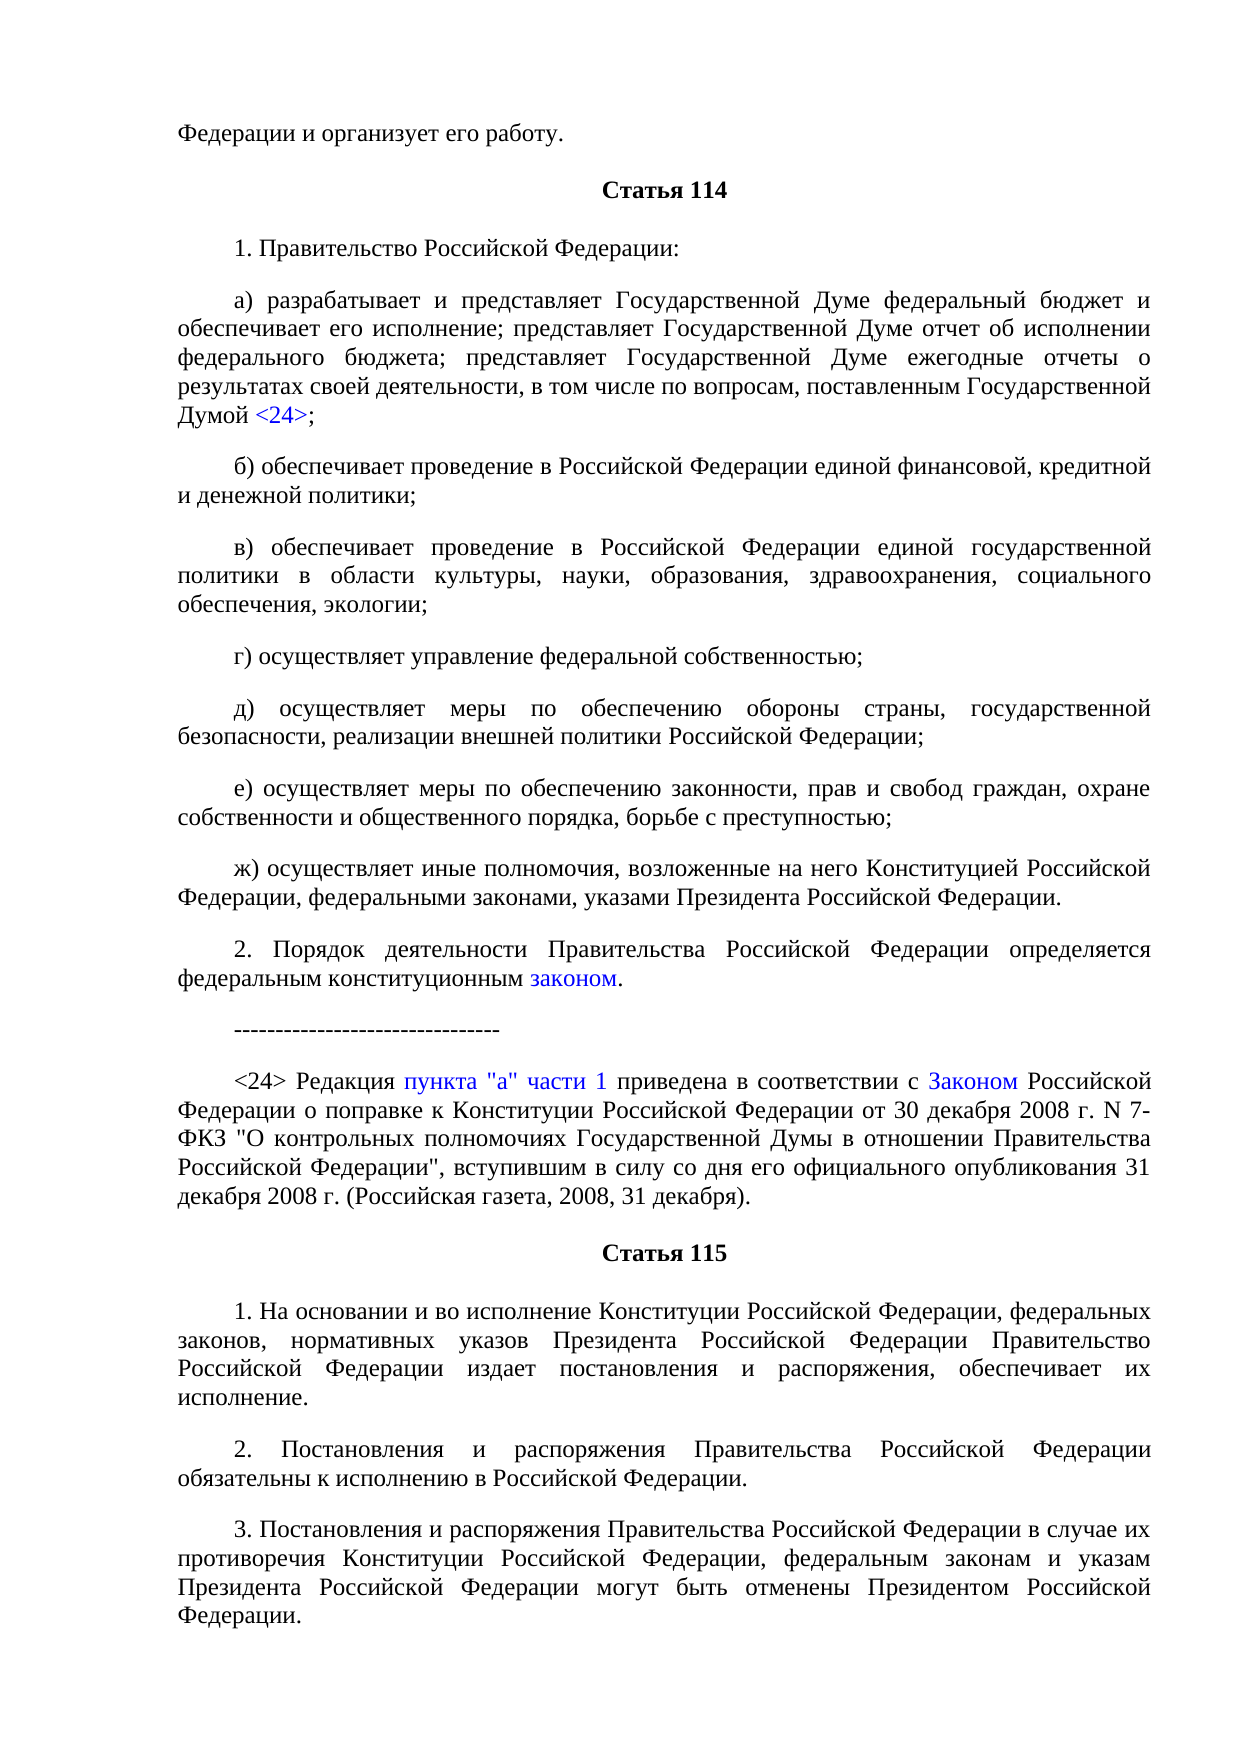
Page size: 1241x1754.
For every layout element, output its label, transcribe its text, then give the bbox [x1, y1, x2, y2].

title Статья 115 [177, 1238, 1152, 1267]
text -------------------------------- [177, 1014, 1152, 1043]
text б) обеспечивает проведение в Российской Федерации единой финансовой, кредитной и денежной политики; [177, 451, 1152, 509]
text 1. На основании и во исполнение Конституции Российской Федерации, федеральных законов, нормативных указов Президента Российской Федерации Правительство Российской Федерации издает постановления и распоряжения, обеспечивает их исполнение. [177, 1296, 1152, 1411]
text 3. Постановления и распоряжения Правительства Российской Федерации в случае их противоречия Конституции Российской Федерации, федеральным законам и указам Президента Российской Федерации могут быть отменены Президентом Российской Федерации. [177, 1514, 1152, 1629]
text 2. Постановления и распоряжения Правительства Российской Федерации обязательны к исполнению в Российской Федерации. [177, 1434, 1152, 1491]
text 2. Порядок деятельности Правительства Российской Федерации определяется федеральным конституционным законом. [177, 934, 1152, 991]
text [177, 118, 1152, 147]
text е) осуществляет меры по обеспечению законности, прав и свобод граждан, охране собственности и общественного порядка, борьбе с преступностью; [177, 773, 1152, 831]
text д) осуществляет меры по обеспечению обороны страны, государственной безопасности, реализации внешней политики Российской Федерации; [177, 693, 1152, 750]
text в) обеспечивает проведение в Российской Федерации единой государственной политики в области культуры, науки, образования, здравоохранения, социального обеспечения, экологии; [177, 532, 1152, 618]
text ж) осуществляет иные полномочия, возложенные на него Конституцией Российской Федерации, федеральными законами, указами Президента Российской Федерации. [177, 853, 1152, 911]
text г) осуществляет управление федеральной собственностью; [177, 641, 1152, 670]
text а) разрабатывает и представляет Государственной Думе федеральный бюджет и обеспечивает его исполнение; представляет Государственной Думе отчет об исполнении федерального бюджета; представляет Государственной Думе ежегодные отчеты о результатах своей деятельности, в том числе по вопросам, поставленным Государственной Думой <24>; [177, 285, 1152, 428]
text <24> Редакция пункта "а" части 1 приведена в соответствии с Законом Российской Федерации о поправке к Конституции Российской Федерации от 30 декабря 2008 г. N 7-ФКЗ "О контрольных полномочиях Государственной Думы в отношении Правительства Российской Федерации", вступившим в силу со дня его официального опубликования 31 декабря 2008 г. (Российская газета, 2008, 31 декабря). [177, 1066, 1152, 1210]
title Статья 114 [177, 176, 1152, 204]
text 1. Правительство Российской Федерации: [177, 233, 1152, 262]
